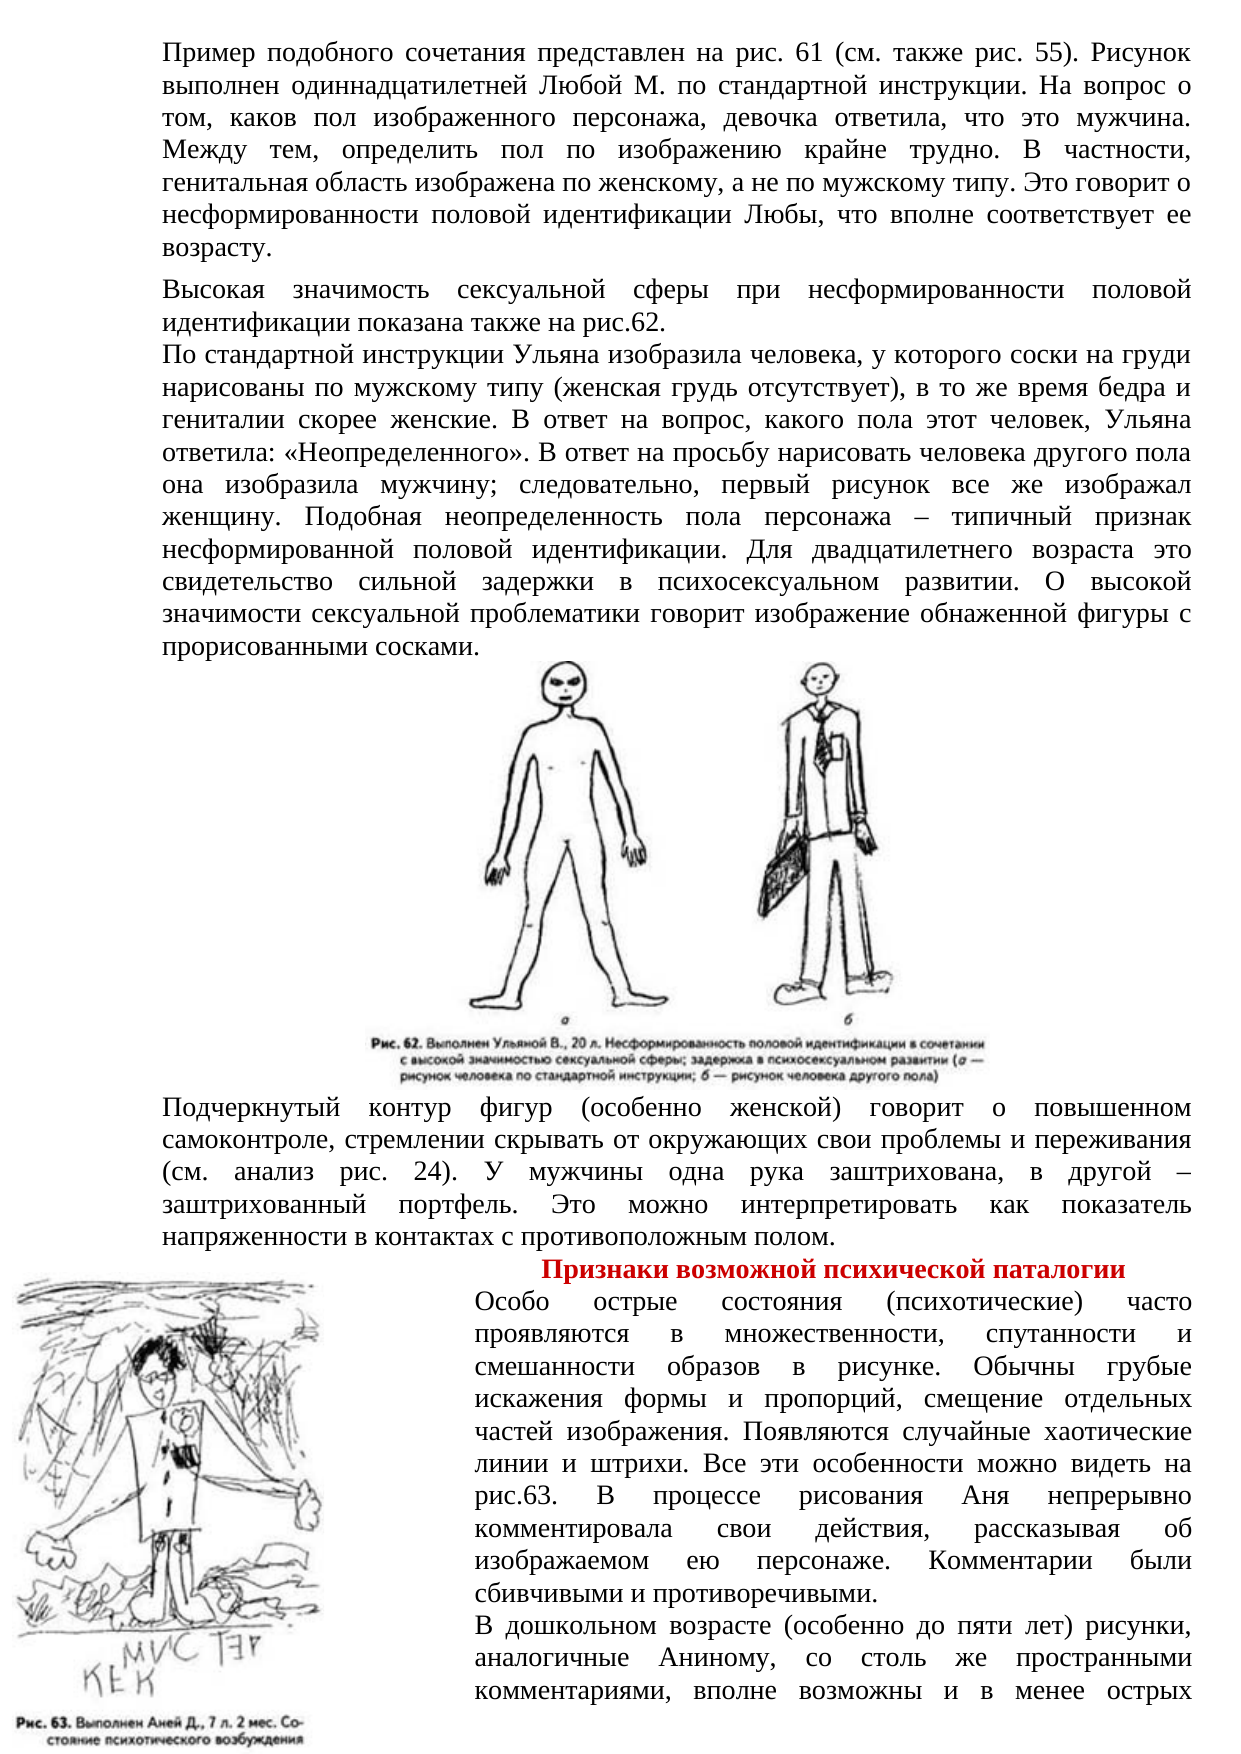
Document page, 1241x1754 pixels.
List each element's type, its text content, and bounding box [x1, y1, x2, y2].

text Особо острые состояния (психотические) часто проявляются в множественности, спутанности и смешанности образов в рисунке. Обычны грубые искажения формы и пропорций, смещение отдельных частей изображения. Появляются случайные хаотические линии и штрихи. Все эти особенности можно видеть на рис.63. В процессе рисования Аня непрерывно комментировала свои действия, рассказывая об изображаемом ею персонаже. Комментарии были сбивчивыми и противоречивыми. [325, 1284, 1193, 1608]
text Признаки возможной психической паталогии [162, 1252, 1193, 1284]
picture [365, 661, 990, 1090]
text Пример подобного сочетания представлен на рис. 61 (см. также рис. 55). Рисунок выполнен одиннадцатилетней Любой М. по стандартной инструкции. На вопрос о том, каков пол изображенного персонажа, девочка ответила, что это мужчина. Между тем, определить пол по изображению крайне трудно. В частности, генитальная область изображена по женскому, а не по мужскому типу. Это говорит о несформированности половой идентификации Любы, что вполне соответствует ее возрасту. [162, 35, 1193, 262]
picture [11, 1272, 325, 1754]
text По стандартной инструкции Ульяна изобразила человека, у которого соски на груди нарисованы по мужскому типу (женская грудь отсутствует), в то же время бедра и гениталии скорее женские. В ответ на вопрос, какого пола этот человек, Ульяна ответила: «Неопределенного». В ответ на просьбу нарисовать человека другого пола она изобразила мужчину; следовательно, первый рисунок все же изображал женщину. Подобная неопределенность пола персонажа – типичный признак несформированной половой идентификации. Для двадцатилетнего возраста это свидетельство сильной задержки в психосексуальном развитии. О высокой значимости сексуальной проблематики говорит изображение обнаженной фигуры с прорисованными сосками. [162, 337, 1193, 661]
text Подчеркнутый контур фигур (особенно женской) говорит о повышенном самоконтроле, стремлении скрывать от окружающих свои проблемы и переживания (см. анализ рис. 24). У мужчины одна рука заштрихована, в другой – заштрихованный портфель. Это можно интерпретировать как показатель напряженности в контактах с противоположным полом. [162, 1090, 1193, 1252]
text Высокая значимость сексуальной сферы при несформированности половой идентификации показана также на рис.62. [162, 273, 1193, 337]
